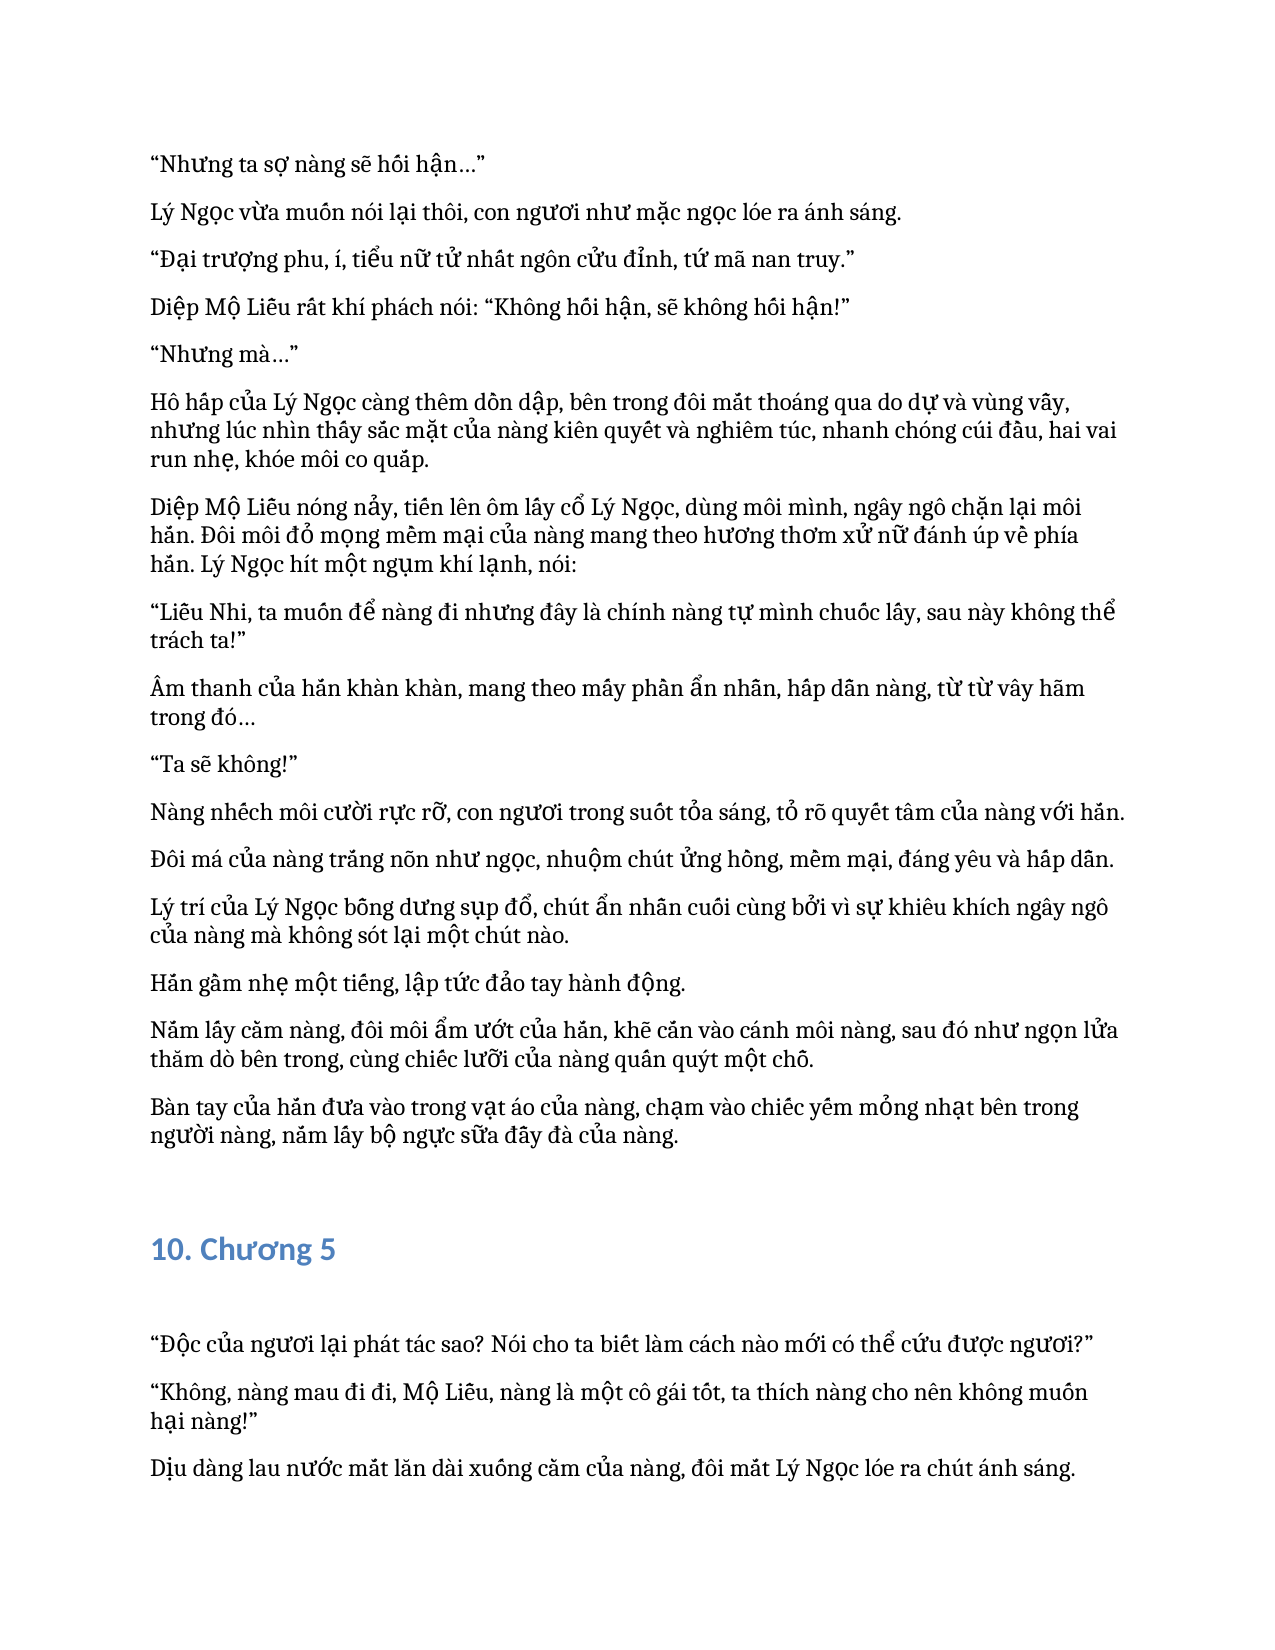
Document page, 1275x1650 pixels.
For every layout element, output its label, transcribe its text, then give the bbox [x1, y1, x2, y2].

text “Nhưng mà…” [150, 340, 1125, 369]
text “Đại trượng phu, í, tiểu nữ tử nhất ngôn cửu đỉnh, tứ mã nan truy.” [150, 245, 1125, 274]
text “Không, nàng mau đi đi, Mộ Liễu, nàng là một cô gái tốt, ta thích nàng cho nên không muốn hại nàng!” [150, 1378, 1125, 1435]
text Lý Ngọc vừa muốn nói lại thôi, con ngươi như mặc ngọc lóe ra ánh sáng. [150, 197, 1125, 226]
text Hô hấp của Lý Ngọc càng thêm dồn dập, bên trong đôi mắt thoáng qua do dự và vùng vẫy, nhưng lúc nhìn thấy sắc mặt của nàng kiên quyết và nghiêm túc, nhanh chóng cúi đầu, hai vai run nhẹ, khóe môi co quắp. [150, 387, 1125, 474]
text Bàn tay của hắn đưa vào trong vạt áo của nàng, chạm vào chiếc yếm mỏng nhạt bên trong người nàng, nắm lấy bộ ngực sữa đẫy đà của nàng. [150, 1092, 1125, 1207]
text Hắn gầm nhẹ một tiếng, lập tức đảo tay hành động. [150, 969, 1125, 997]
text Đôi má của nàng trắng nõn như ngọc, nhuộm chút ửng hồng, mềm mại, đáng yêu và hấp dẫn. [150, 845, 1125, 874]
text Diệp Mộ Liễu nóng nảy, tiến lên ôm lấy cổ Lý Ngọc, dùng môi mình, ngây ngô chặn lại môi hắn. Đôi môi đỏ mọng mềm mại của nàng mang theo hương thơm xử nữ đánh úp về phía hắn. Lý Ngọc hít một ngụm khí lạnh, nói: [150, 492, 1125, 579]
text “Liễu Nhi, ta muốn để nàng đi nhưng đây là chính nàng tự mình chuốc lấy, sau này không thể trách ta!” [150, 597, 1125, 655]
subtitle 10. Chương 5 [150, 1228, 1125, 1269]
text Nàng nhếch môi cười rực rỡ, con ngươi trong suốt tỏa sáng, tỏ rõ quyết tâm của nàng với hắn. [150, 797, 1125, 826]
text Lý trí của Lý Ngọc bỗng dưng sụp đổ, chút ẩn nhẫn cuối cùng bởi vì sự khiêu khích ngây ngô của nàng mà không sót lại một chút nào. [150, 892, 1125, 950]
text Nắm lấy cằm nàng, đôi môi ẩm ướt của hắn, khẽ cắn vào cánh môi nàng, sau đó như ngọn lửa thăm dò bên trong, cùng chiếc lưỡi của nàng quấn quýt một chỗ. [150, 1016, 1125, 1074]
text Diệp Mộ Liễu rất khí phách nói: “Không hối hận, sẽ không hối hận!” [150, 292, 1125, 321]
text Dịu dàng lau nước mắt lăn dài xuống cằm của nàng, đôi mắt Lý Ngọc lóe ra chút ánh sáng. [150, 1454, 1125, 1483]
text “Ta sẽ không!” [150, 750, 1125, 779]
text “Độc của ngươi lại phát tác sao? Nói cho ta biết làm cách nào mới có thể cứu được ngươi?” [150, 1273, 1125, 1359]
text “Nhưng ta sợ nàng sẽ hối hận…” [150, 150, 1125, 179]
text Âm thanh của hắn khàn khàn, mang theo mấy phần ẩn nhẫn, hấp dẫn nàng, từ từ vây hãm trong đó… [150, 674, 1125, 731]
